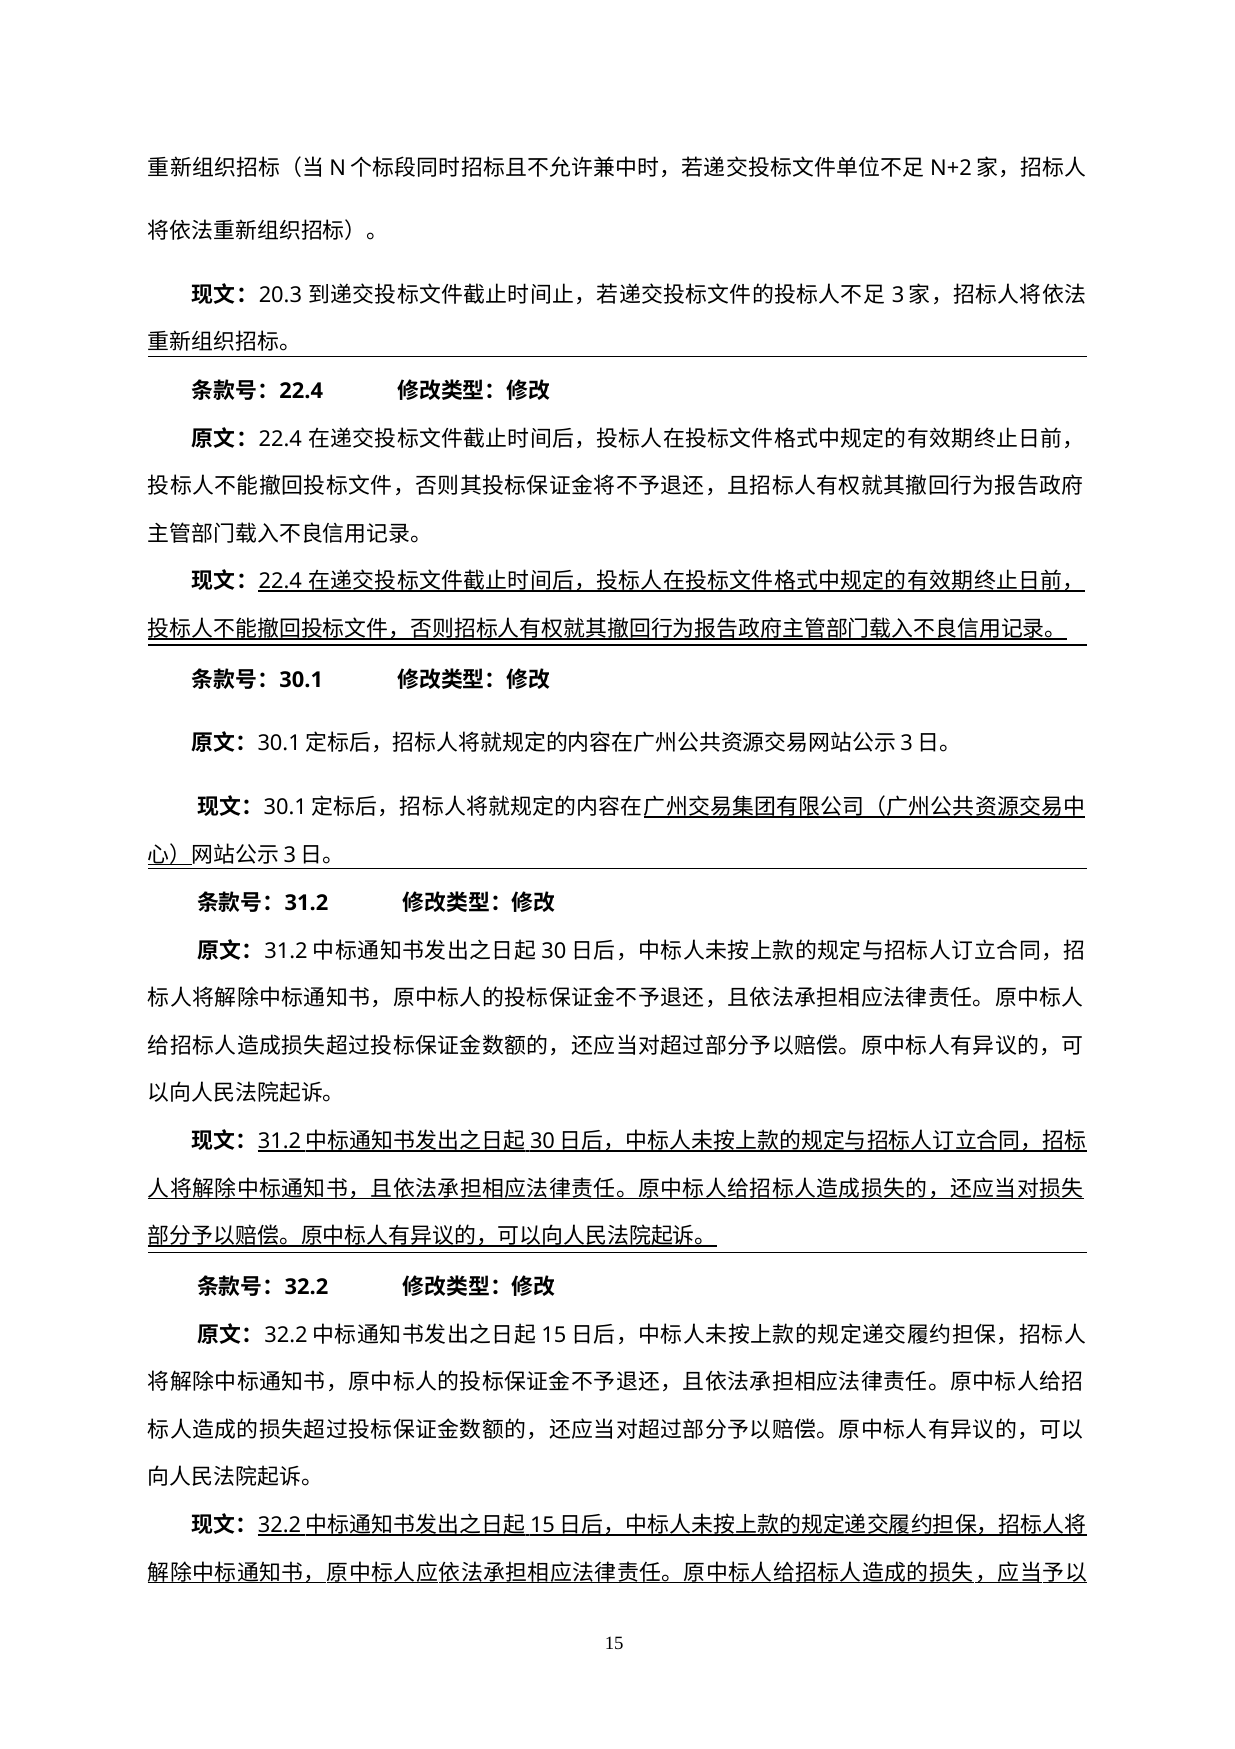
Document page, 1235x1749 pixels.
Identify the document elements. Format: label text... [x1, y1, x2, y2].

text 现文：22.4 在递交投标文件截止时间后，投标人在投标文件格式中规定的有效期终止日前，投标人不能撤回投标文件，否则招标人有权就其撤回行为报告政府主管部门载入不良信用记录。 [148, 563, 1087, 644]
text 条款号：31.2 修改类型：修改 [148, 885, 1087, 917]
text 条款号：30.1 修改类型：修改 [148, 662, 1087, 694]
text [148, 150, 1087, 245]
text 现文：20.3 到递交投标文件截止时间止，若递交投标文件的投标人不足3家，招标人将依法重新组织招标。 [148, 277, 1087, 356]
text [148, 1507, 1087, 1586]
text 现文：31.2中标通知书发出之日起30日后，中标人未按上款的规定与招标人订立合同，招标人将解除中标通知书，且依法承担相应法律责任。原中标人给招标人造成损失的，还应当对损失部分予以赔偿。原中标人有异议的，可以向人民法院起诉。 [148, 1123, 1087, 1252]
text 原文：22.4 在递交投标文件截止时间后，投标人在投标文件格式中规定的有效期终止日前，投标人不能撤回投标文件，否则其投标保证金将不予退还，且招标人有权就其撤回行为报告政府主管部门载入不良信用记录。 [148, 421, 1087, 547]
text 条款号：32.2 修改类型：修改 [148, 1269, 1087, 1301]
text 现文：30.1定标后，招标人将就规定的内容在广州交易集团有限公司（广州公共资源交易中心）网站公示3日。 [148, 789, 1087, 868]
text 原文：31.2中标通知书发出之日起30日后，中标人未按上款的规定与招标人订立合同，招标人将解除中标通知书，原中标人的投标保证金不予退还，且依法承担相应法律责任。原中标人给招标人造成损失超过投标保证金数额的，还应当对超过部分予以赔偿。原中标人有异议的，可以向人民法院起诉。 [148, 933, 1087, 1107]
text 条款号：22.4 修改类型：修改 [148, 373, 1087, 405]
text 原文：32.2中标通知书发出之日起15日后，中标人未按上款的规定递交履约担保，招标人将解除中标通知书，原中标人的投标保证金不予退还，且依法承担相应法律责任。原中标人给招标人造成的损失超过投标保证金数额的，还应当对超过部分予以赔偿。原中标人有异议的，可以向人民法院起诉。 [148, 1317, 1087, 1491]
text 原文：30.1定标后，招标人将就规定的内容在广州公共资源交易网站公示3日。 [148, 725, 1087, 757]
